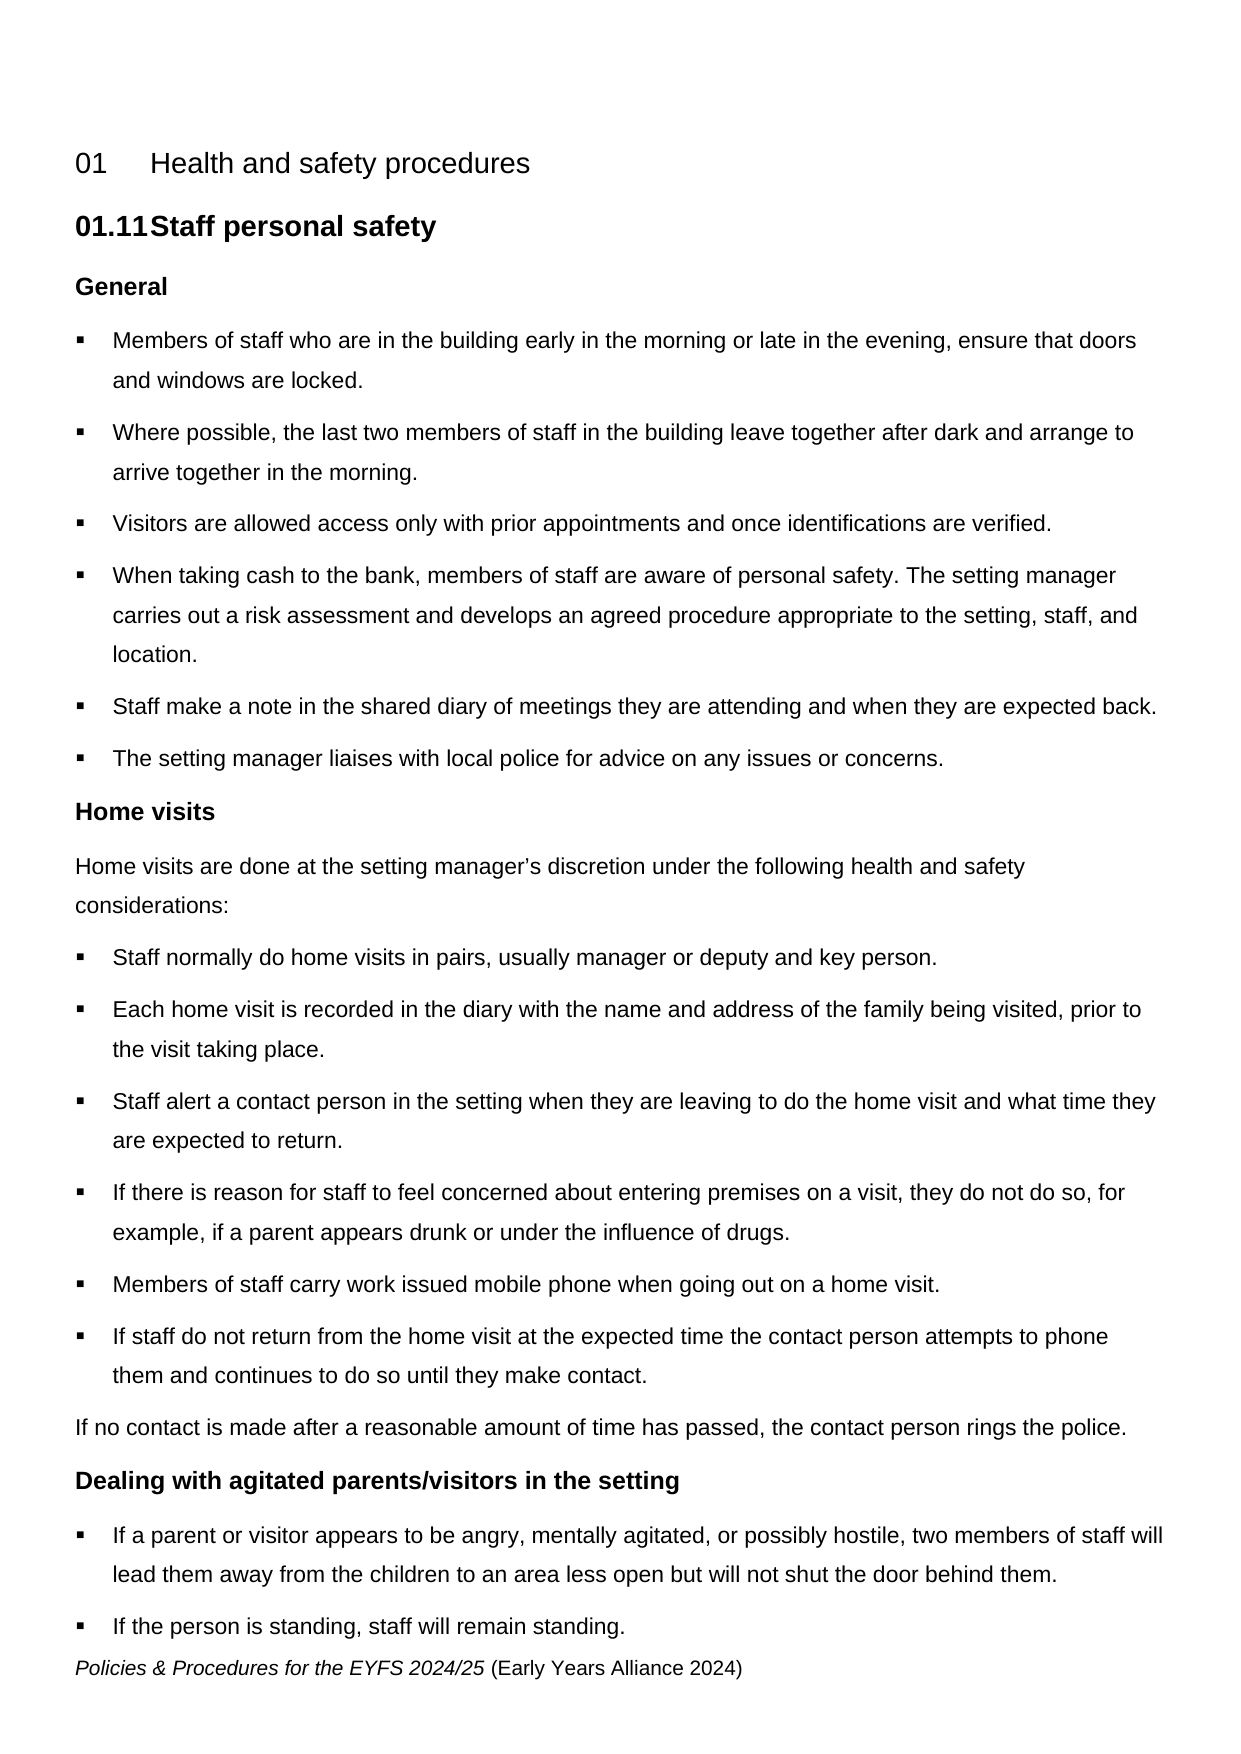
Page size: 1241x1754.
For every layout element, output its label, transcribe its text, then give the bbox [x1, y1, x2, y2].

text If no contact is made after a reasonable amount of time has passed, the contact person rings the police. [75, 1414, 1165, 1441]
list Members of staff carry work issued mobile phone when going out on a home visit. [75, 1271, 1165, 1297]
list Members of staff who are in the building early in the morning or late in the evening, ensure that doors and windows are locked. [75, 327, 1165, 393]
list Staff alert a contact person in the setting when they are leaving to do the home visit and what time they are expected to return. [75, 1088, 1165, 1154]
list The setting manager liaises with local police for advice on any issues or concerns. [75, 745, 1165, 772]
list If the person is standing, staff will remain standing. [75, 1613, 1165, 1639]
text General [75, 272, 1165, 301]
text 01 Health and safety procedures [75, 146, 1165, 180]
text 01.11 Staff personal safety [75, 209, 1165, 243]
text Dealing with agitated parents/visitors in the setting [75, 1466, 1165, 1495]
list Where possible, the last two members of staff in the building leave together after dark and arrange to arrive together in the morning. [75, 419, 1165, 485]
list If there is reason for staff to feel concerned about entering premises on a visit, they do not do so, for example, if a parent appears drunk or under the influence of drugs. [75, 1179, 1165, 1245]
list When taking cash to the bank, members of staff are aware of personal safety. The setting manager carries out a risk assessment and develops an agreed procedure appropriate to the setting, staff, and location. [75, 562, 1165, 668]
list Staff normally do home visits in pairs, usually manager or deputy and key person. [75, 944, 1165, 971]
list If a parent or visitor appears to be angry, mentally agitated, or possibly hostile, two members of staff will lead them away from the children to an area less open but will not shut the door behind them. [75, 1522, 1165, 1588]
list Visitors are allowed access only with prior appointments and once identifications are verified. [75, 510, 1165, 537]
list If staff do not return from the home visit at the expected time the contact person attempts to phone them and continues to do so until they make contact. [75, 1323, 1165, 1388]
list Each home visit is recorded in the diary with the name and address of the family being visited, prior to the visit taking place. [75, 996, 1165, 1062]
list Staff make a note in the shared diary of meetings they are attending and when they are expected back. [75, 693, 1165, 720]
text Home visits [75, 797, 1165, 826]
text Home visits are done at the setting manager’s discretion under the following health and safety considerations: [75, 853, 1165, 919]
